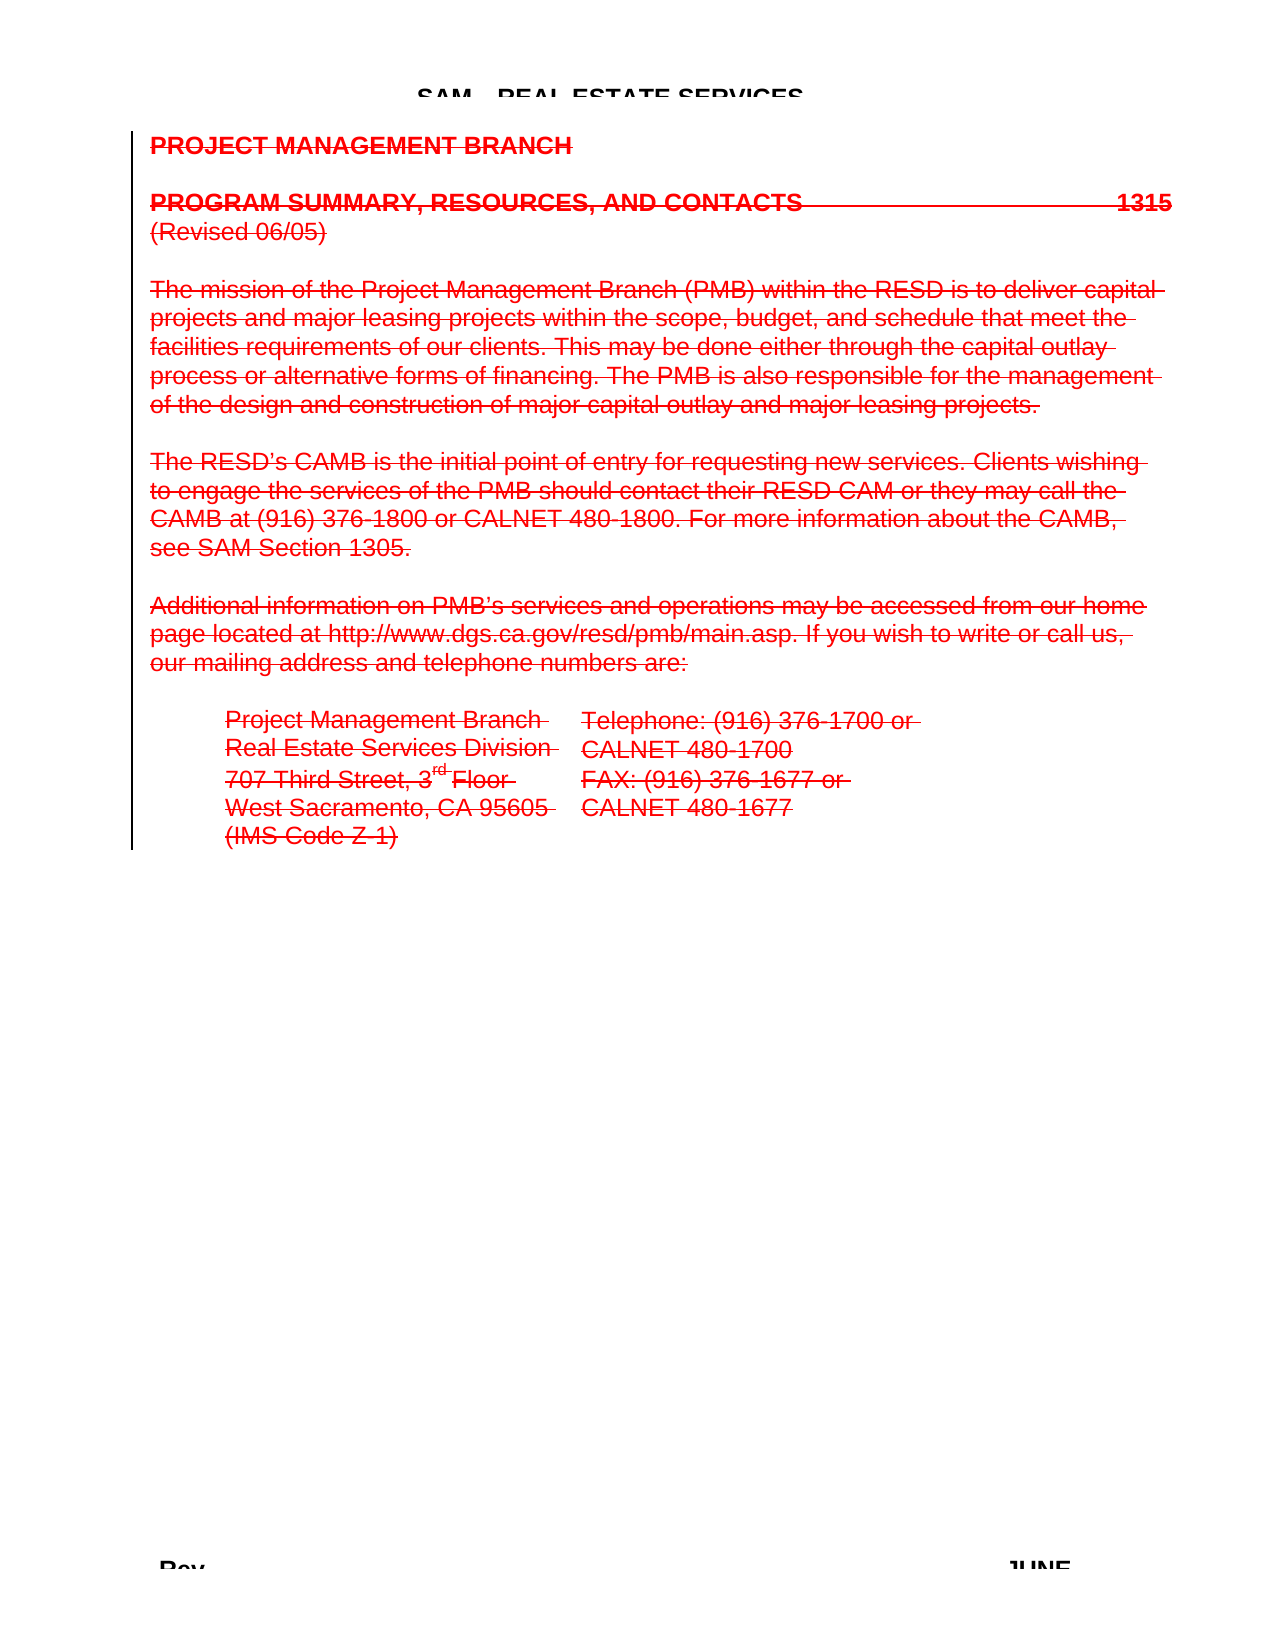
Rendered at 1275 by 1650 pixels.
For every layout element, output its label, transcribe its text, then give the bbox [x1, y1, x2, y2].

table_header Project Management Branch Real Estate Services Division 707 Third Street, 3rd Floor West Sacramento, CA 95605 (IMS Code Z-1) [204, 706, 566, 849]
text PROJECT MANAGEMENT BRANCH [150, 131, 1183, 159]
text Additional information on PMB’s services and operations may be accessed from our home page located at http://www.dgs.ca.gov/resd/pmb/main.asp. If you wish to write or call us, our mailing address and telephone numbers are: [150, 591, 1148, 677]
text The RESD’s CAMB is the initial point of entry for requesting new services. Clients wishing to engage the services of the PMB should contact their RESD CAM or they may call the CAMB at (916) 376-1800 or CALNET 480-1800. For more information about the CAMB, see SAM Section 1305. [150, 464, 1148, 562]
table_header Telephone: (916) 376-1700 or CALNET 480-1700 FAX: (916) 376-1677 or CALNET 480-1677 [566, 706, 941, 849]
text The mission of the Project Management Branch (PMB) within the RESD is to deliver capital projects and major leasing projects within the scope, budget, and schedule that meet the facilities requirements of our clients. This may be done either through the capital outlay process or alternative forms of financing. The PMB is also responsible for the management of the design and construction of major capital outlay and major leasing projects. [150, 274, 1168, 418]
text (Revised 06/05) [150, 217, 1183, 246]
text PROGRAM SUMMARY, RESOURCES, AND CONTACTS 1315 [150, 188, 1183, 217]
